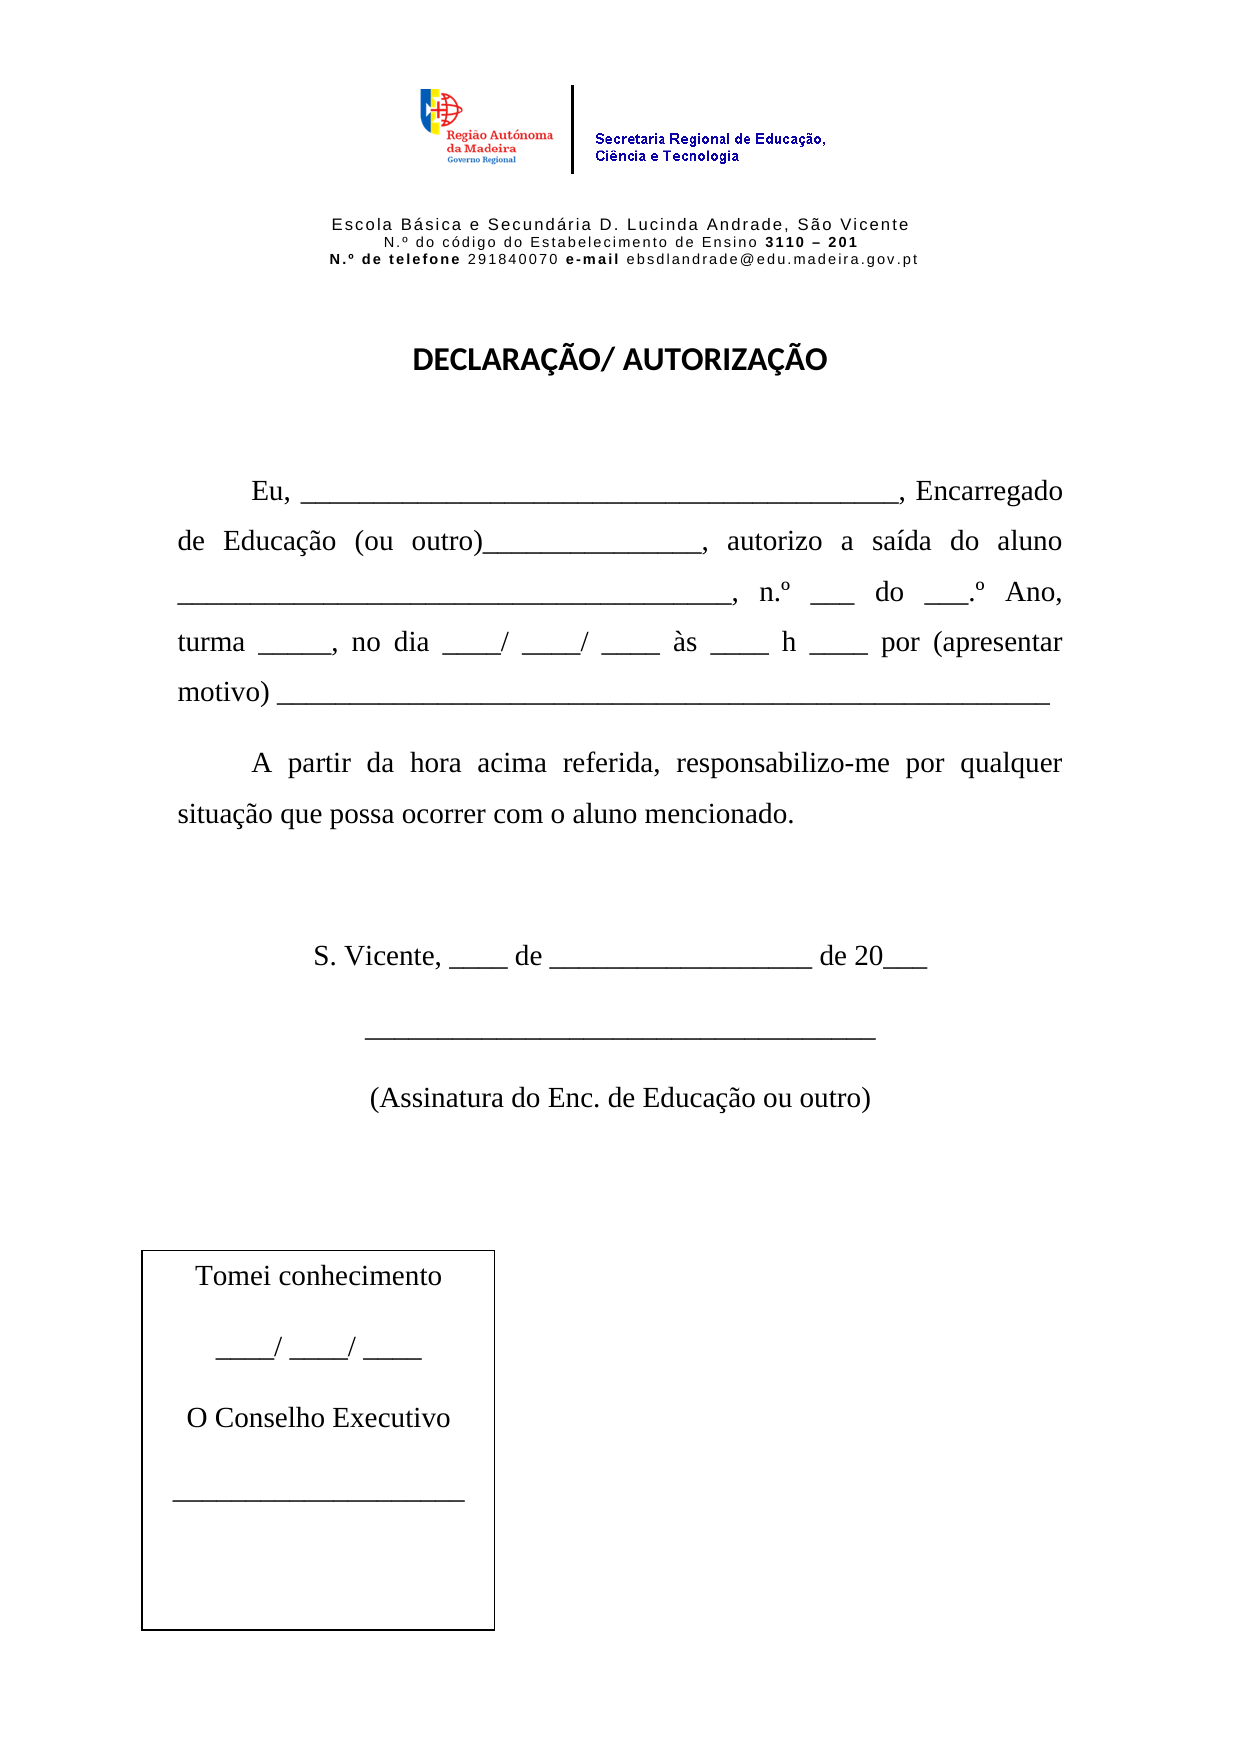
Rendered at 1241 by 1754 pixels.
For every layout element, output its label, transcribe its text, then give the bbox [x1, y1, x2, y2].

picture [405, 73, 835, 190]
text A partir da hora acima referida, responsabilizo-me por qualquer situação que possa ocorrer com o aluno mencionado. [177, 746, 1063, 829]
text ___________________________________ [177, 1009, 1063, 1043]
text Eu, _________________________________________, Encarregado de Educação (ou outro)_______________, autorizo a saída do aluno ______________________________________, n.º ___ do ___.º Ano, turma _____, no dia ____/ ____/ ____ às ____ h ____ por (apresentar motivo) _____________________________________________________ [177, 473, 1063, 708]
text (Assinatura do Enc. de Educação ou outro) [177, 1080, 1063, 1114]
text DECLARAÇÃO/ AUTORIZAÇÃO [177, 338, 1063, 379]
text S. Vicente, ____ de __________________ de 20___ [177, 938, 1063, 972]
